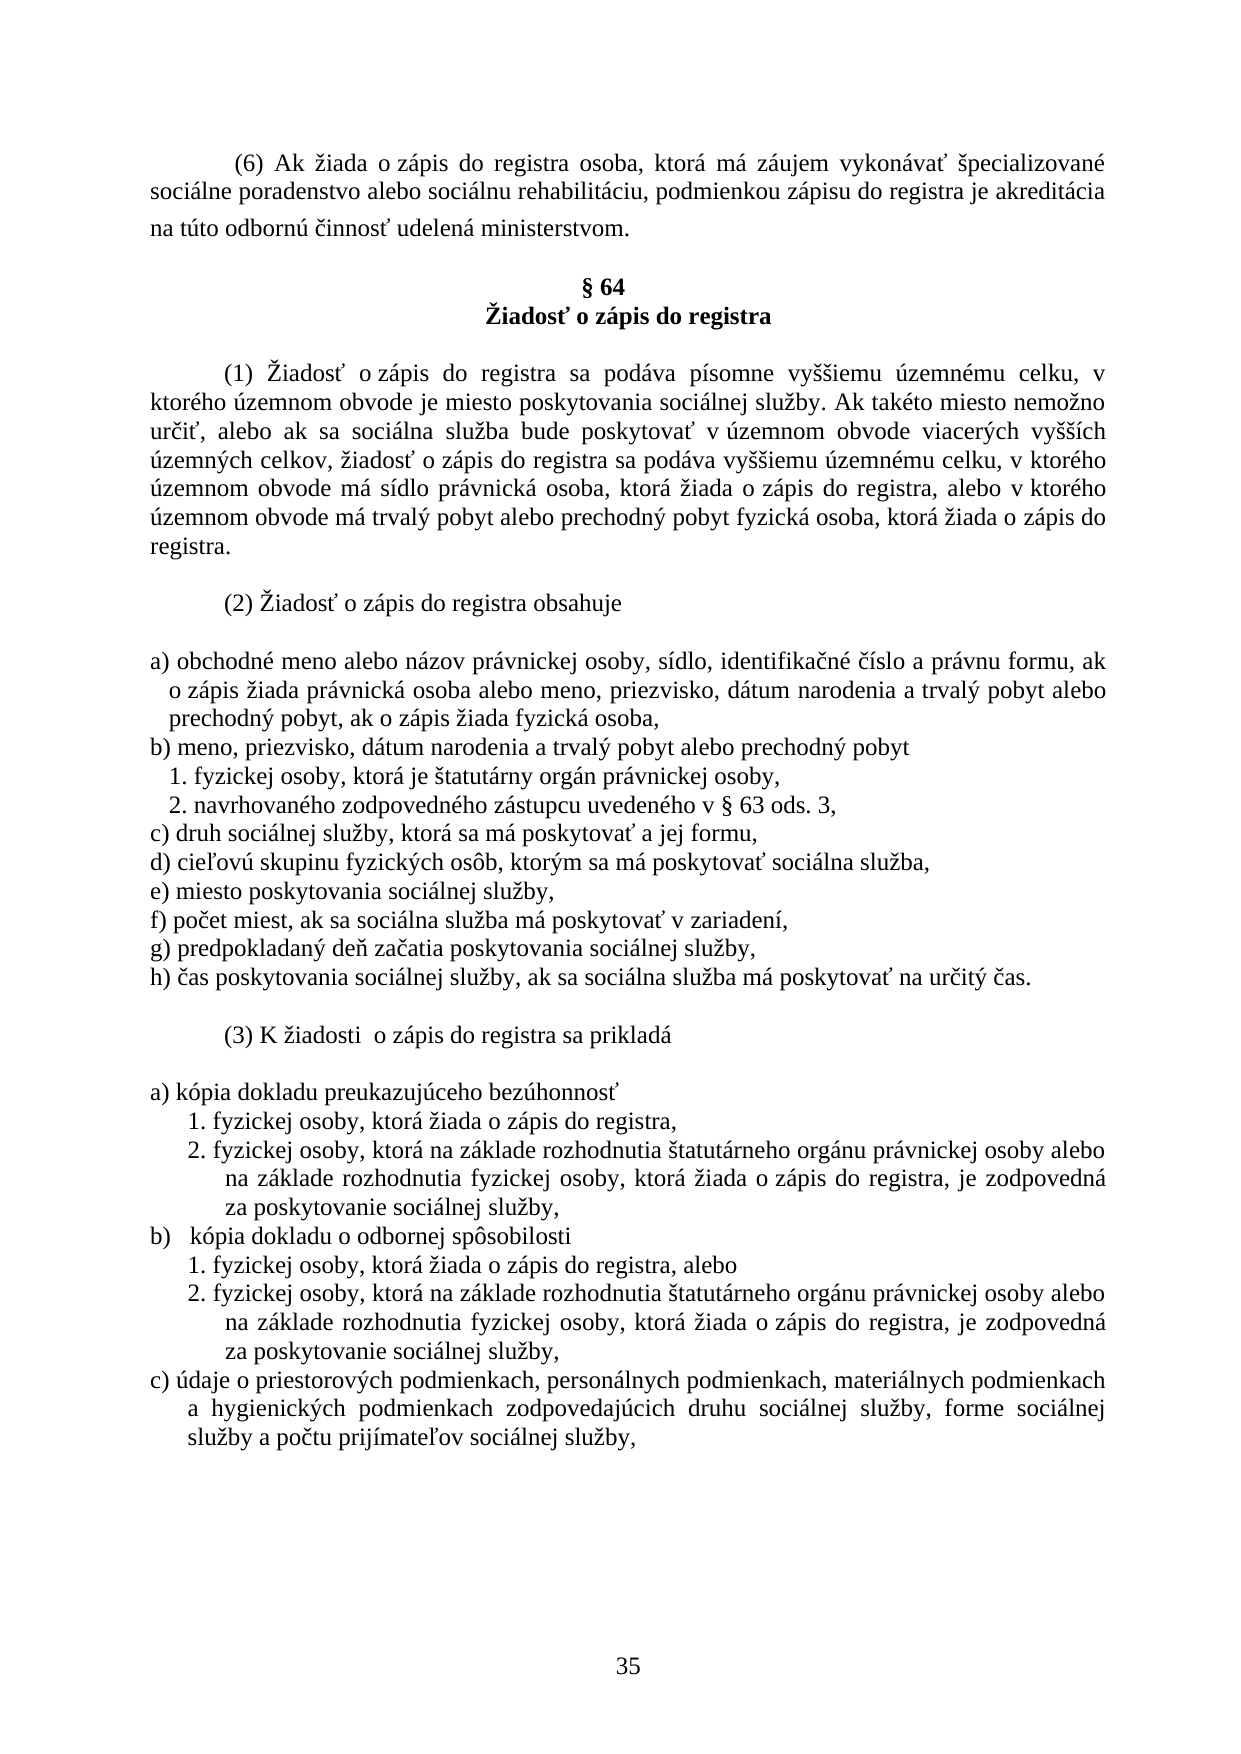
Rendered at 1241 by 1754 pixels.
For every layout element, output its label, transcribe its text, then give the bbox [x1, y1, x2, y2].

text (2) Žiadosť o zápis do registra obsahuje [150, 588, 1106, 617]
text c) údaje o priestorových podmienkach, personálnych podmienkach, materiálnych podmienkach a hygienických podmienkach zodpovedajúcich druhu sociálnej služby, forme sociálnej služby a počtu prijímateľov sociálnej služby, [150, 1365, 1106, 1451]
text 2. fyzickej osoby, ktorá na základe rozhodnutia štatutárneho orgánu právnickej osoby alebo na základe rozhodnutia fyzickej osoby, ktorá žiada o zápis do registra, je zodpovedná za poskytovanie sociálnej služby, [187, 1135, 1106, 1221]
text § 64 [581, 272, 1106, 301]
text (3) K žiadosti o zápis do registra sa prikladá [150, 1020, 1106, 1048]
text f) počet miest, ak sa sociálna služba má poskytovať v zariadení, [150, 905, 1106, 933]
text 1. fyzickej osoby, ktorá žiada o zápis do registra, [187, 1106, 1106, 1135]
text 1. fyzickej osoby, ktorá žiada o zápis do registra, alebo [187, 1250, 1106, 1278]
text b) kópia dokladu o odbornej spôsobilosti [150, 1221, 1106, 1250]
text 2. fyzickej osoby, ktorá na základe rozhodnutia štatutárneho orgánu právnickej osoby alebo na základe rozhodnutia fyzickej osoby, ktorá žiada o zápis do registra, je zodpovedná za poskytovanie sociálnej služby, [187, 1278, 1106, 1365]
text g) predpokladaný deň začatia poskytovania sociálnej služby, [150, 933, 1106, 962]
text e) miesto poskytovania sociálnej služby, [150, 876, 1106, 905]
text b) meno, priezvisko, dátum narodenia a trvalý pobyt alebo prechodný pobyt [150, 732, 1106, 761]
text d) cieľovú skupinu fyzických osôb, ktorým sa má poskytovať sociálna služba, [150, 847, 1106, 876]
text (1) Žiadosť o zápis do registra sa podáva písomne vyššiemu územnému celku, v ktorého územnom obvode je miesto poskytovania sociálnej služby. Ak takéto miesto nemožno určiť, alebo ak sa sociálna služba bude poskytovať v územnom obvode viacerých vyšších územných celkov, žiadosť o zápis do registra sa podáva vyššiemu územnému celku, v ktorého územnom obvode má sídlo právnická osoba, ktorá žiada o zápis do registra, alebo v ktorého územnom obvode má trvalý pobyt alebo prechodný pobyt fyzická osoba, ktorá žiada o zápis do registra. [150, 358, 1106, 560]
text h) čas poskytovania sociálnej služby, ak sa sociálna služba má poskytovať na určitý čas. [150, 962, 1106, 991]
text c) druh sociálnej služby, ktorá sa má poskytovať a jej formu, [150, 818, 1106, 847]
text a) obchodné meno alebo názov právnickej osoby, sídlo, identifikačné číslo a právnu formu, ak o zápis žiada právnická osoba alebo meno, priezvisko, dátum narodenia a trvalý pobyt alebo prechodný pobyt, ak o zápis žiada fyzická osoba, [150, 646, 1106, 732]
text a) kópia dokladu preukazujúceho bezúhonnosť [150, 1077, 1106, 1106]
text Žiadosť o zápis do registra [150, 301, 1106, 330]
text 2. navrhovaného zodpovedného zástupcu uvedeného v § 63 ods. 3, [169, 790, 1106, 818]
text 1. fyzickej osoby, ktorá je štatutárny orgán právnickej osoby, [169, 761, 1106, 790]
text (6) Ak žiada o zápis do registra osoba, ktorá má záujem vykonávať špecializované sociálne poradenstvo alebo sociálnu rehabilitáciu, podmienkou zápisu do registra je akreditácia na túto odbornú činnosť udelená ministerstvom. [150, 148, 1106, 243]
